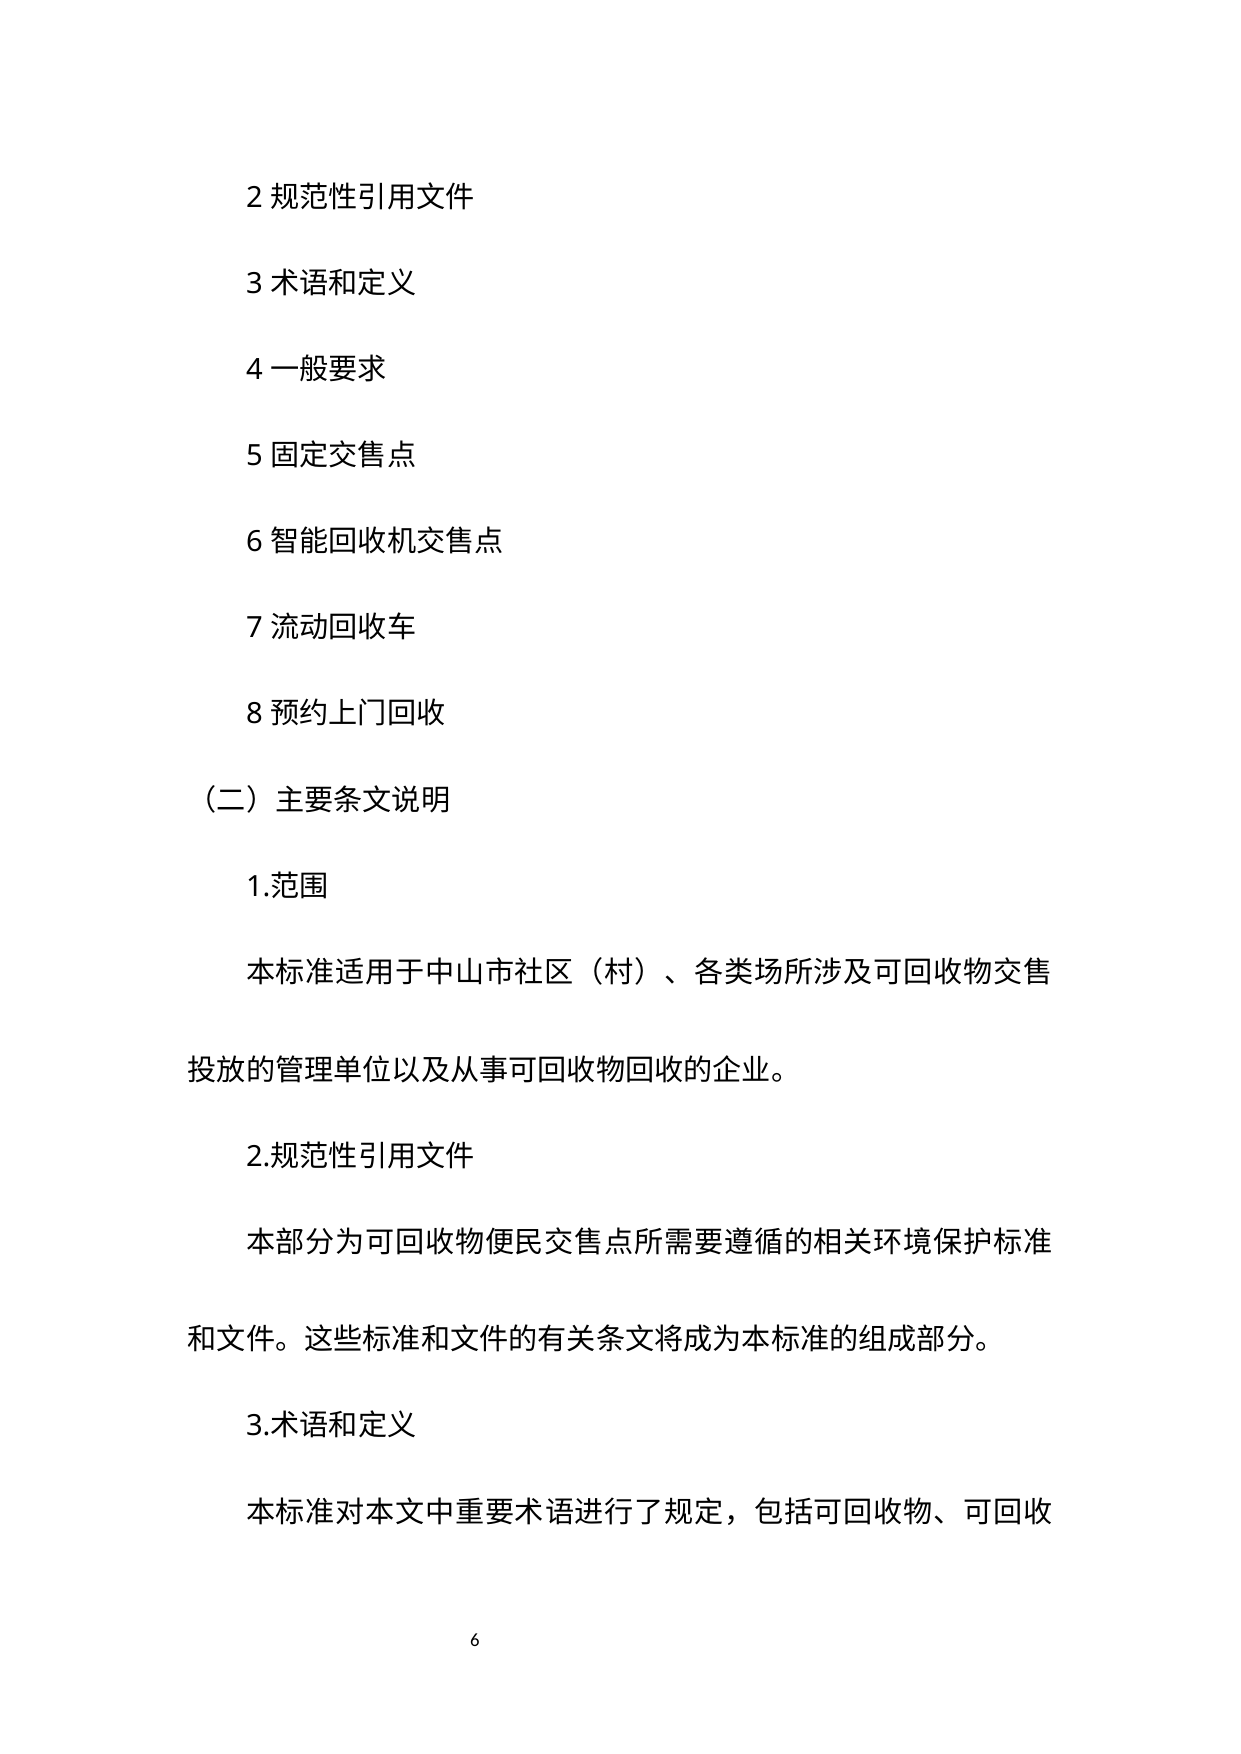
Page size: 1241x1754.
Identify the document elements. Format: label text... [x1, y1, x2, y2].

text 3 术语和定义 [187, 248, 1053, 313]
text 5 固定交售点 [187, 420, 1053, 485]
text 2 规范性引用文件 [187, 162, 1053, 227]
text 2.规范性引用文件 [187, 1121, 1053, 1186]
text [187, 1477, 1053, 1542]
text 本部分为可回收物便民交售点所需要遵循的相关环境保护标准和文件。这些标准和文件的有关条文将成为本标准的组成部分。 [187, 1207, 1053, 1369]
text 7 流动回收车 [187, 593, 1053, 658]
text 本标准适用于中山市社区（村）、各类场所涉及可回收物交售投放的管理单位以及从事可回收物回收的企业。 [187, 937, 1053, 1100]
text 8 预约上门回收 [187, 679, 1053, 744]
text （二）主要条文说明 [187, 765, 1053, 830]
text 1.范围 [187, 851, 1053, 916]
text 6 智能回收机交售点 [187, 507, 1053, 572]
text 3.术语和定义 [187, 1391, 1053, 1456]
text 4 一般要求 [187, 334, 1053, 399]
